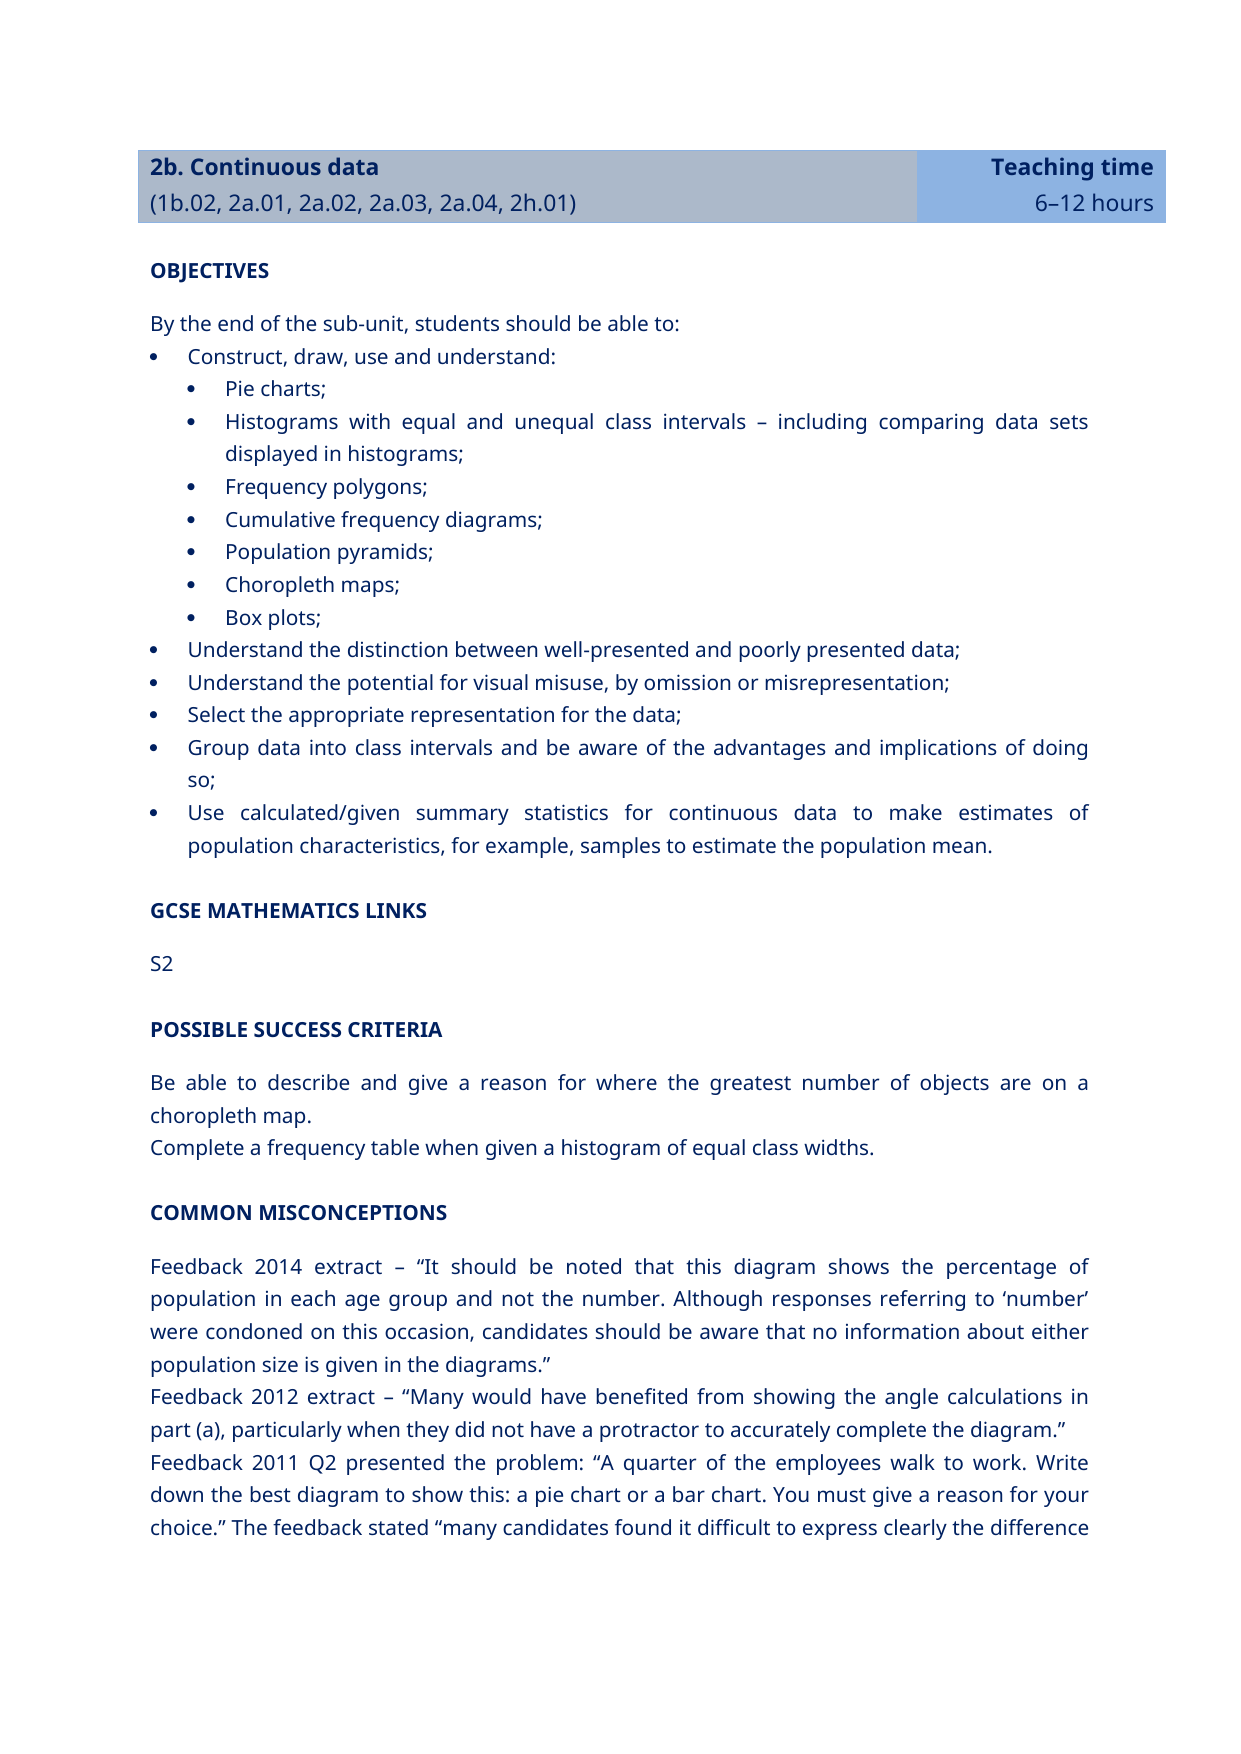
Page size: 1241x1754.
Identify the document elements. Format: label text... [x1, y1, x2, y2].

list Understand the potential for visual misuse, by omission or misrepresentation; [150, 668, 1090, 696]
list Box plots; [187, 603, 1090, 631]
text Complete a frequency table when given a histogram of equal class widths. [150, 1133, 1090, 1162]
list Cumulative frequency diagrams; [187, 505, 1090, 533]
text POSSIBLE SUCCESS CRITERIA [150, 1015, 1090, 1043]
text COMMON MISCONCEPTIONS [150, 1198, 1090, 1227]
text GCSE MATHEMATICS LINKS [150, 896, 1090, 924]
list Group data into class intervals and be aware of the advantages and implications of doing so; [150, 733, 1090, 794]
text OBJECTIVES [150, 256, 1090, 284]
list Understand the distinction between well-presented and poorly presented data; [150, 635, 1090, 664]
text By the end of the sub-unit, students should be able to: [150, 309, 1090, 338]
text Feedback 2014 extract – “It should be noted that this diagram shows the percentage of population in each age group and not the number. Although responses referring to ‘number’ were condoned on this occasion, candidates should be aware that no information about either population size is given in the diagrams.” [150, 1252, 1090, 1378]
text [150, 1448, 1090, 1541]
list Frequency polygons; [187, 472, 1090, 501]
table_header 2b. Continuous data (1b.02, 2a.01, 2a.02, 2a.03, 2a.04, 2h.01) [139, 151, 917, 222]
list Construct, draw, use and understand: [150, 342, 1090, 370]
list Histograms with equal and unequal class intervals – including comparing data sets displayed in histograms; [187, 407, 1090, 468]
table_header Teaching time 6–12 hours [918, 151, 1164, 222]
list Choropleth maps; [187, 570, 1090, 598]
text Feedback 2012 extract – “Many would have benefited from showing the angle calculations in part (a), particularly when they did not have a protractor to accurately complete the diagram.” [150, 1382, 1090, 1443]
list Population pyramids; [187, 537, 1090, 566]
list Use calculated/given summary statistics for continuous data to make estimates of population characteristics, for example, samples to estimate the population mean. [150, 798, 1090, 859]
list Pie charts; [187, 374, 1090, 403]
text Be able to describe and give a reason for where the greatest number of objects are on a choropleth map. [150, 1068, 1090, 1129]
list Select the appropriate representation for the data; [150, 700, 1090, 729]
text S2 [150, 949, 1090, 978]
